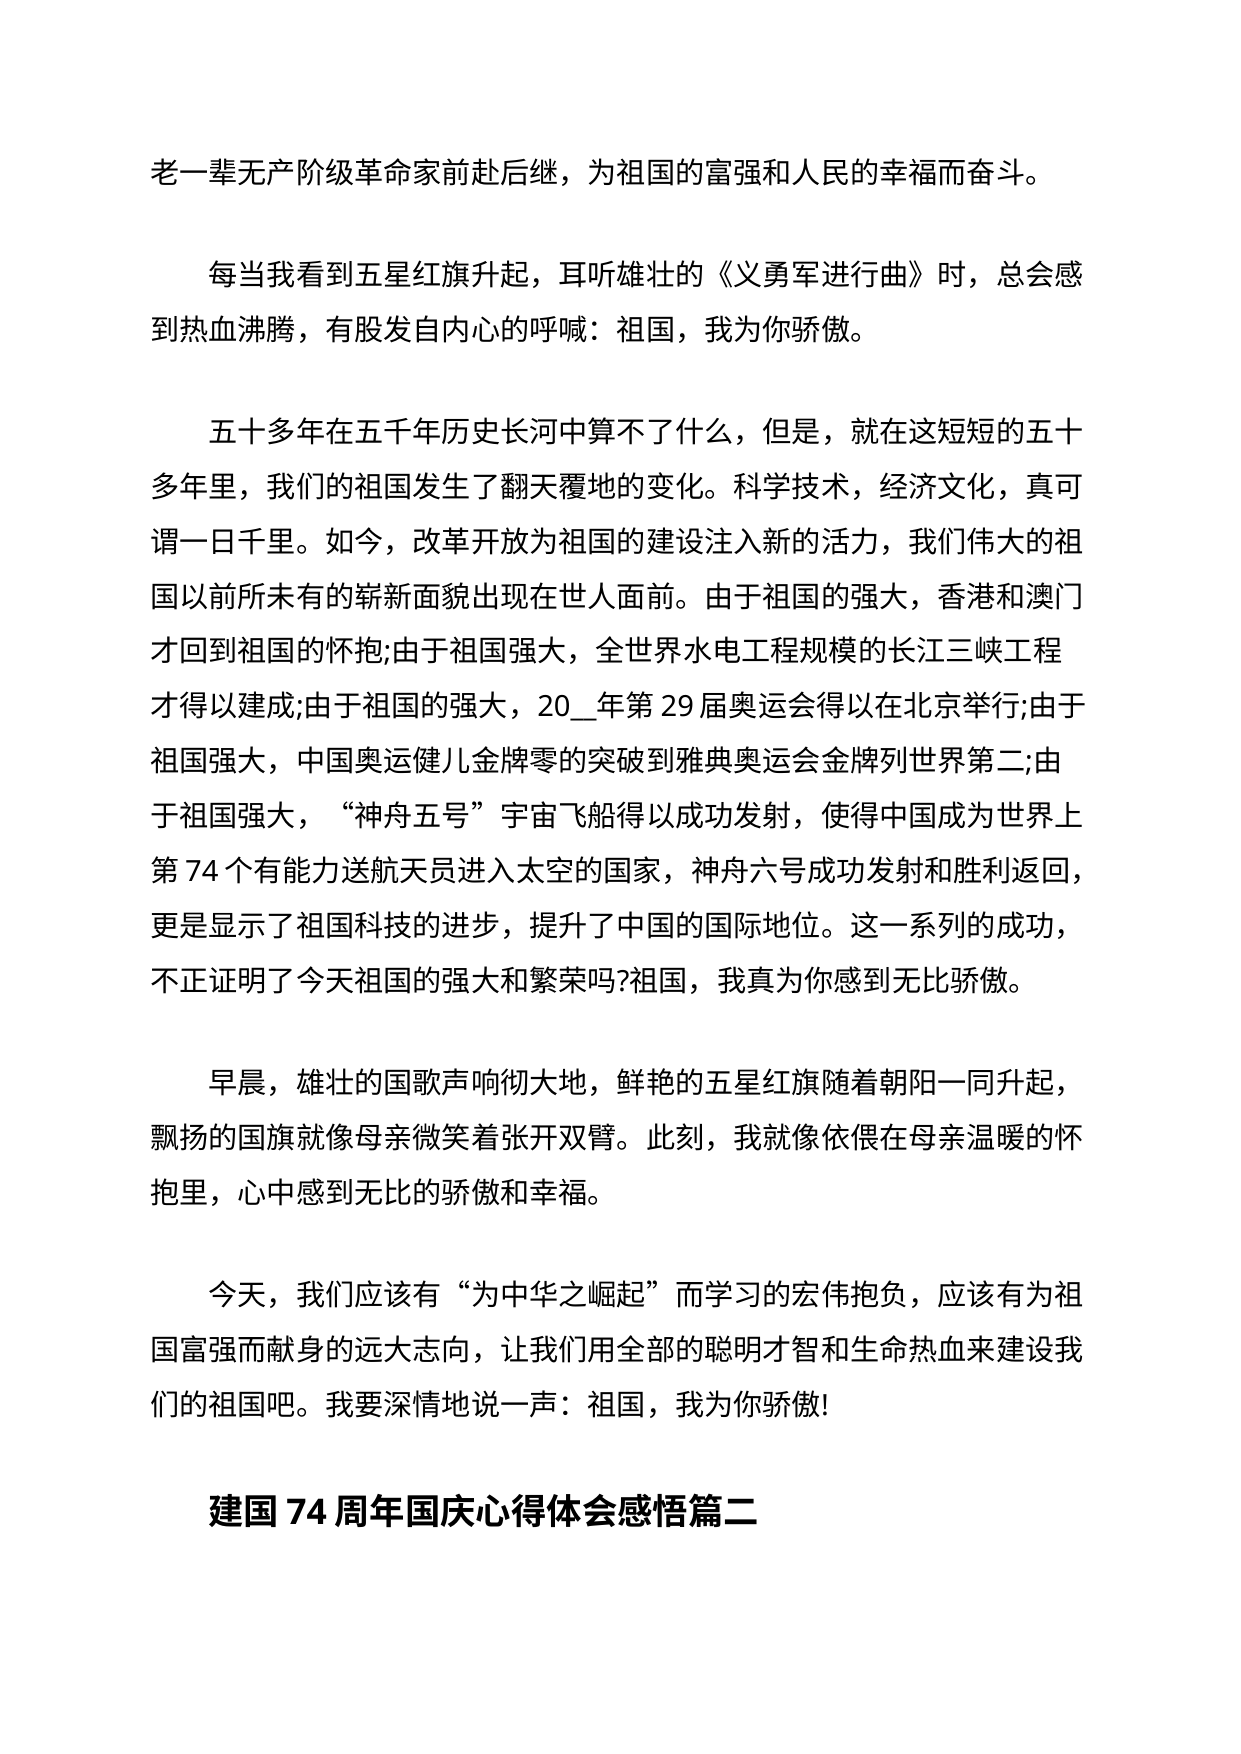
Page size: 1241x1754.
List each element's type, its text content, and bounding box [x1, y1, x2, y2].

text 每当我看到五星红旗升起，耳听雄壮的《义勇军进行曲》时，总会感到热血沸腾，有股发自内心的呼喊：祖国，我为你骄傲。 [150, 252, 1090, 349]
text 早晨，雄壮的国歌声响彻大地，鲜艳的五星红旗随着朝阳一同升起，飘扬的国旗就像母亲微笑着张开双臂。此刻，我就像依偎在母亲温暖的怀抱里，心中感到无比的骄傲和幸福。 [150, 1060, 1090, 1212]
text 五十多年在五千年历史长河中算不了什么，但是，就在这短短的五十多年里，我们的祖国发生了翻天覆地的变化。科学技术，经济文化，真可谓一日千里。如今，改革开放为祖国的建设注入新的活力，我们伟大的祖国以前所未有的崭新面貌出现在世人面前。由于祖国的强大，香港和澳门才回到祖国的怀抱;由于祖国强大，全世界水电工程规模的长江三峡工程才得以建成;由于祖国的强大，20__年第29届奥运会得以在北京举行;由于祖国强大，中国奥运健儿金牌零的突破到雅典奥运会金牌列世界第二;由于祖国强大，“神舟五号”宇宙飞船得以成功发射，使得中国成为世界上第74个有能力送航天员进入太空的国家，神舟六号成功发射和胜利返回，更是显示了祖国科技的进步，提升了中国的国际地位。这一系列的成功，不正证明了今天祖国的强大和繁荣吗?祖国，我真为你感到无比骄傲。 [150, 408, 1090, 1000]
text 建国74周年国庆心得体会感悟篇二 [150, 1483, 1090, 1534]
text 今天，我们应该有“为中华之崛起”而学习的宏伟抱负，应该有为祖国富强而献身的远大志向，让我们用全部的聪明才智和生命热血来建设我们的祖国吧。我要深情地说一声：祖国，我为你骄傲! [150, 1271, 1090, 1423]
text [150, 150, 1090, 192]
